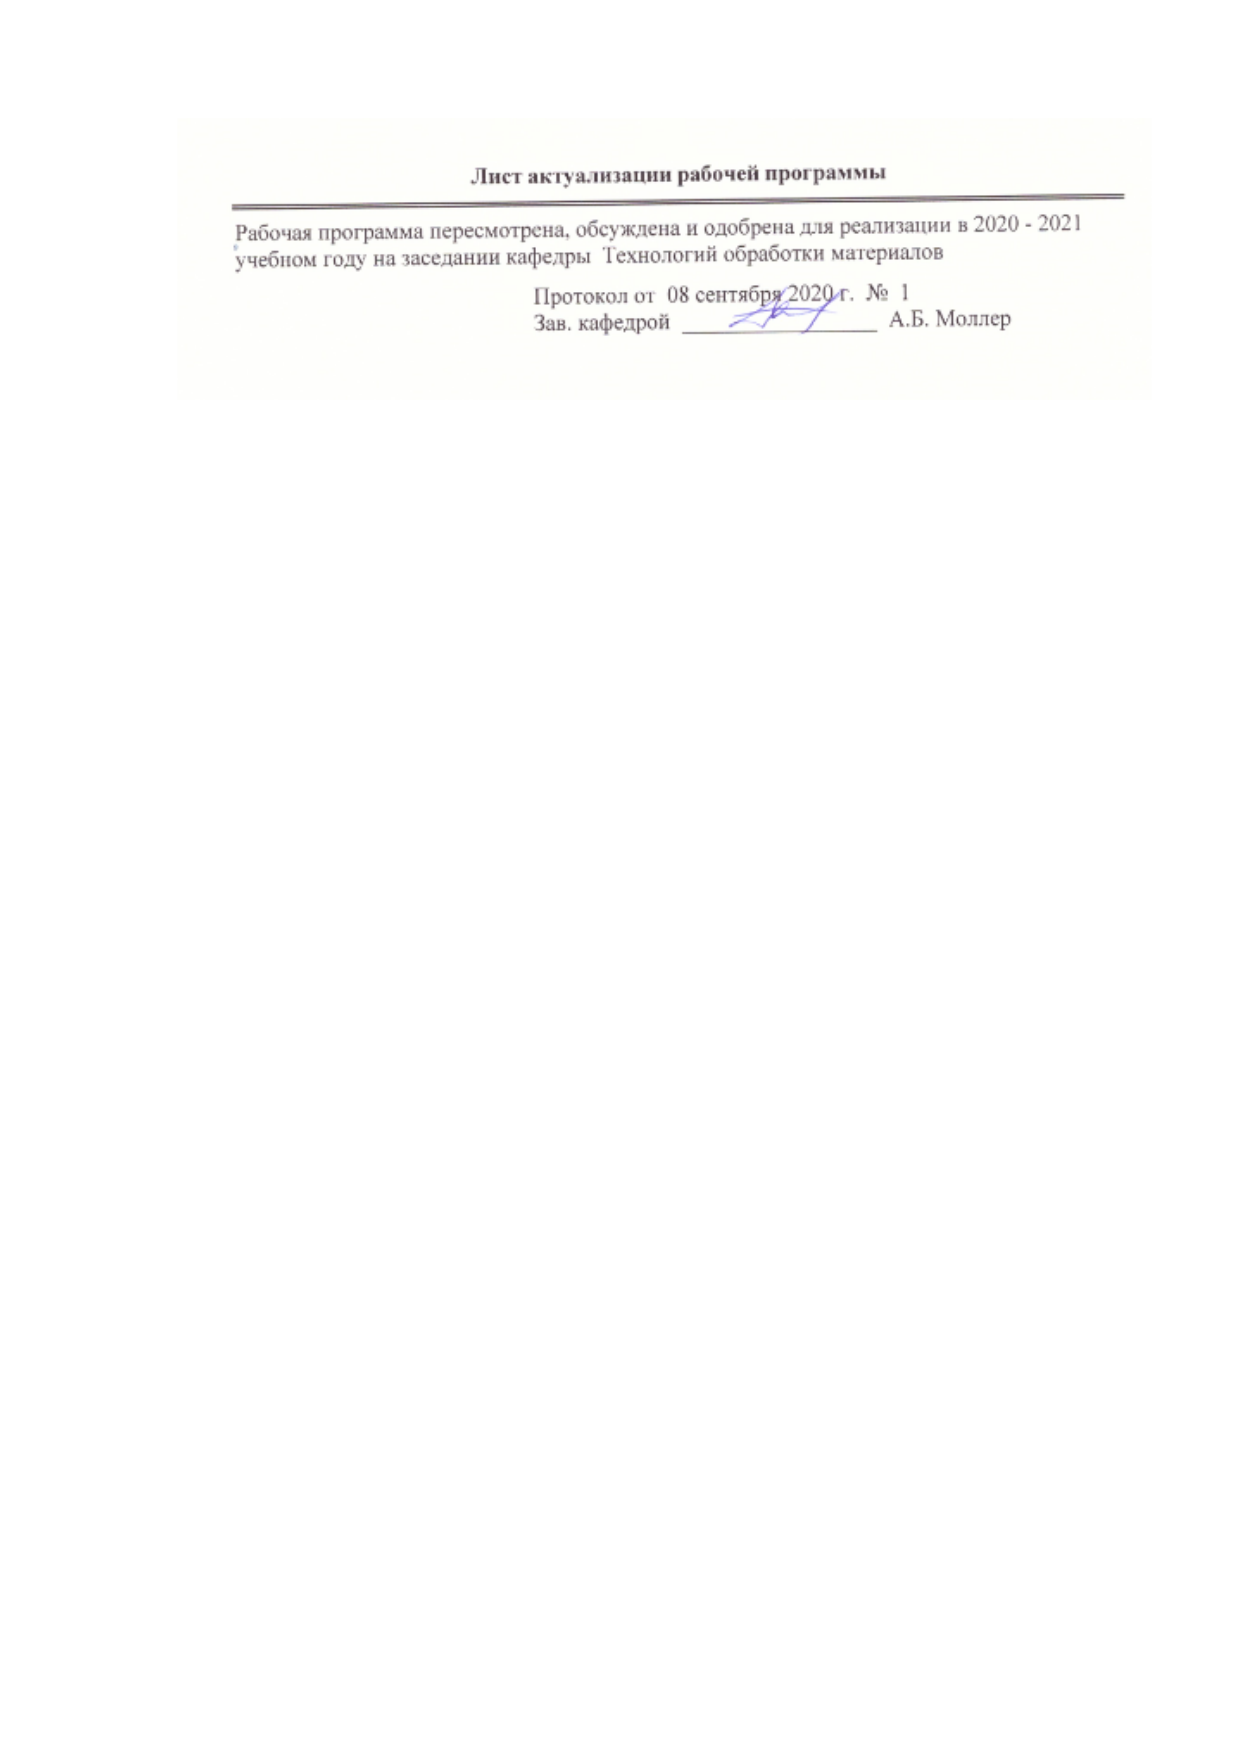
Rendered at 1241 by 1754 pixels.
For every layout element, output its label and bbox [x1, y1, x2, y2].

picture [177, 118, 1152, 400]
